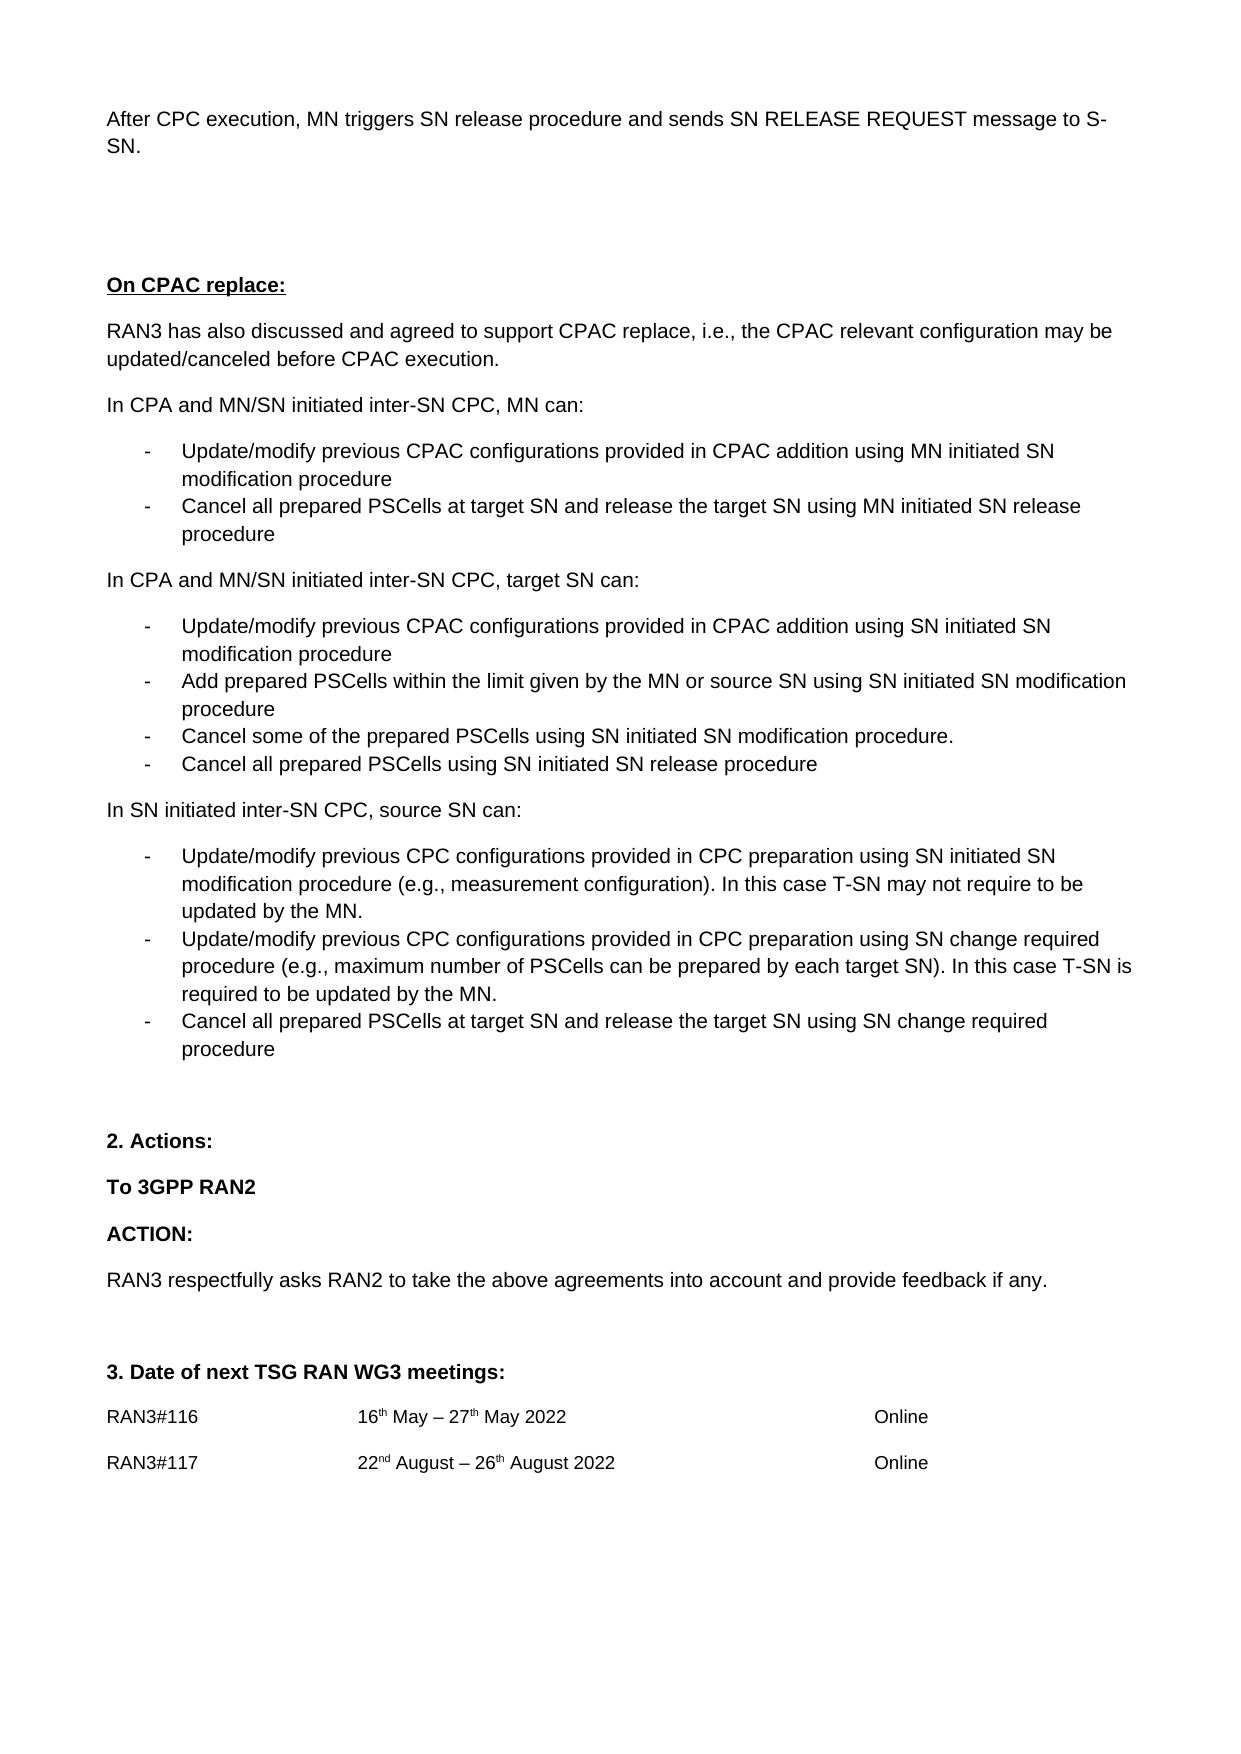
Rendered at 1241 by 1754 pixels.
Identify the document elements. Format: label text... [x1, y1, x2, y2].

text RAN3#116 16th May – 27th May 2022 Online [106, 1406, 1134, 1428]
text ACTION: [106, 1221, 1134, 1245]
list Update/modify previous CPAC configurations provided in CPAC addition using MN initiated SN modification procedure [144, 439, 1134, 490]
list Cancel all prepared PSCells using SN initiated SN release procedure [144, 751, 1134, 775]
text RAN3#117 22nd August – 26th August 2022 Online [106, 1452, 1134, 1473]
list Add prepared PSCells within the limit given by the MN or source SN using SN initiated SN modification procedure [144, 669, 1134, 720]
list Update/modify previous CPC configurations provided in CPC preparation using SN change required procedure (e.g., maximum number of PSCells can be prepared by each target SN). In this case T-SN is required to be updated by the MN. [144, 926, 1134, 1005]
text 2. Actions: [106, 1129, 1134, 1153]
text On CPAC replace: [106, 273, 1134, 297]
text 3. Date of next TSG RAN WG3 meetings: [106, 1360, 1134, 1384]
text In CPA and MN/SN initiated inter-SN CPC, MN can: [106, 393, 1134, 417]
list Cancel some of the prepared PSCells using SN initiated SN modification procedure. [144, 724, 1134, 748]
list Cancel all prepared PSCells at target SN and release the target SN using MN initiated SN release procedure [144, 494, 1134, 545]
list Cancel all prepared PSCells at target SN and release the target SN using SN change required procedure [144, 1009, 1134, 1060]
text To 3GPP RAN2 [106, 1175, 1134, 1199]
text In CPA and MN/SN initiated inter-SN CPC, target SN can: [106, 568, 1134, 592]
text In SN initiated inter-SN CPC, source SN can: [106, 798, 1134, 822]
list Update/modify previous CPC configurations provided in CPC preparation using SN initiated SN modification procedure (e.g., measurement configuration). In this case T-SN may not require to be updated by the MN. [144, 844, 1134, 923]
text RAN3 respectfully asks RAN2 to take the above agreements into account and provide feedback if any. [106, 1268, 1134, 1292]
list Update/modify previous CPAC configurations provided in CPAC addition using SN initiated SN modification procedure [144, 614, 1134, 665]
text RAN3 has also discussed and agreed to support CPAC replace, i.e., the CPAC relevant configuration may be updated/canceled before CPAC execution. [106, 319, 1134, 370]
text After CPC execution, MN triggers SN release procedure and sends SN RELEASE REQUEST message to S-SN. [106, 106, 1134, 158]
